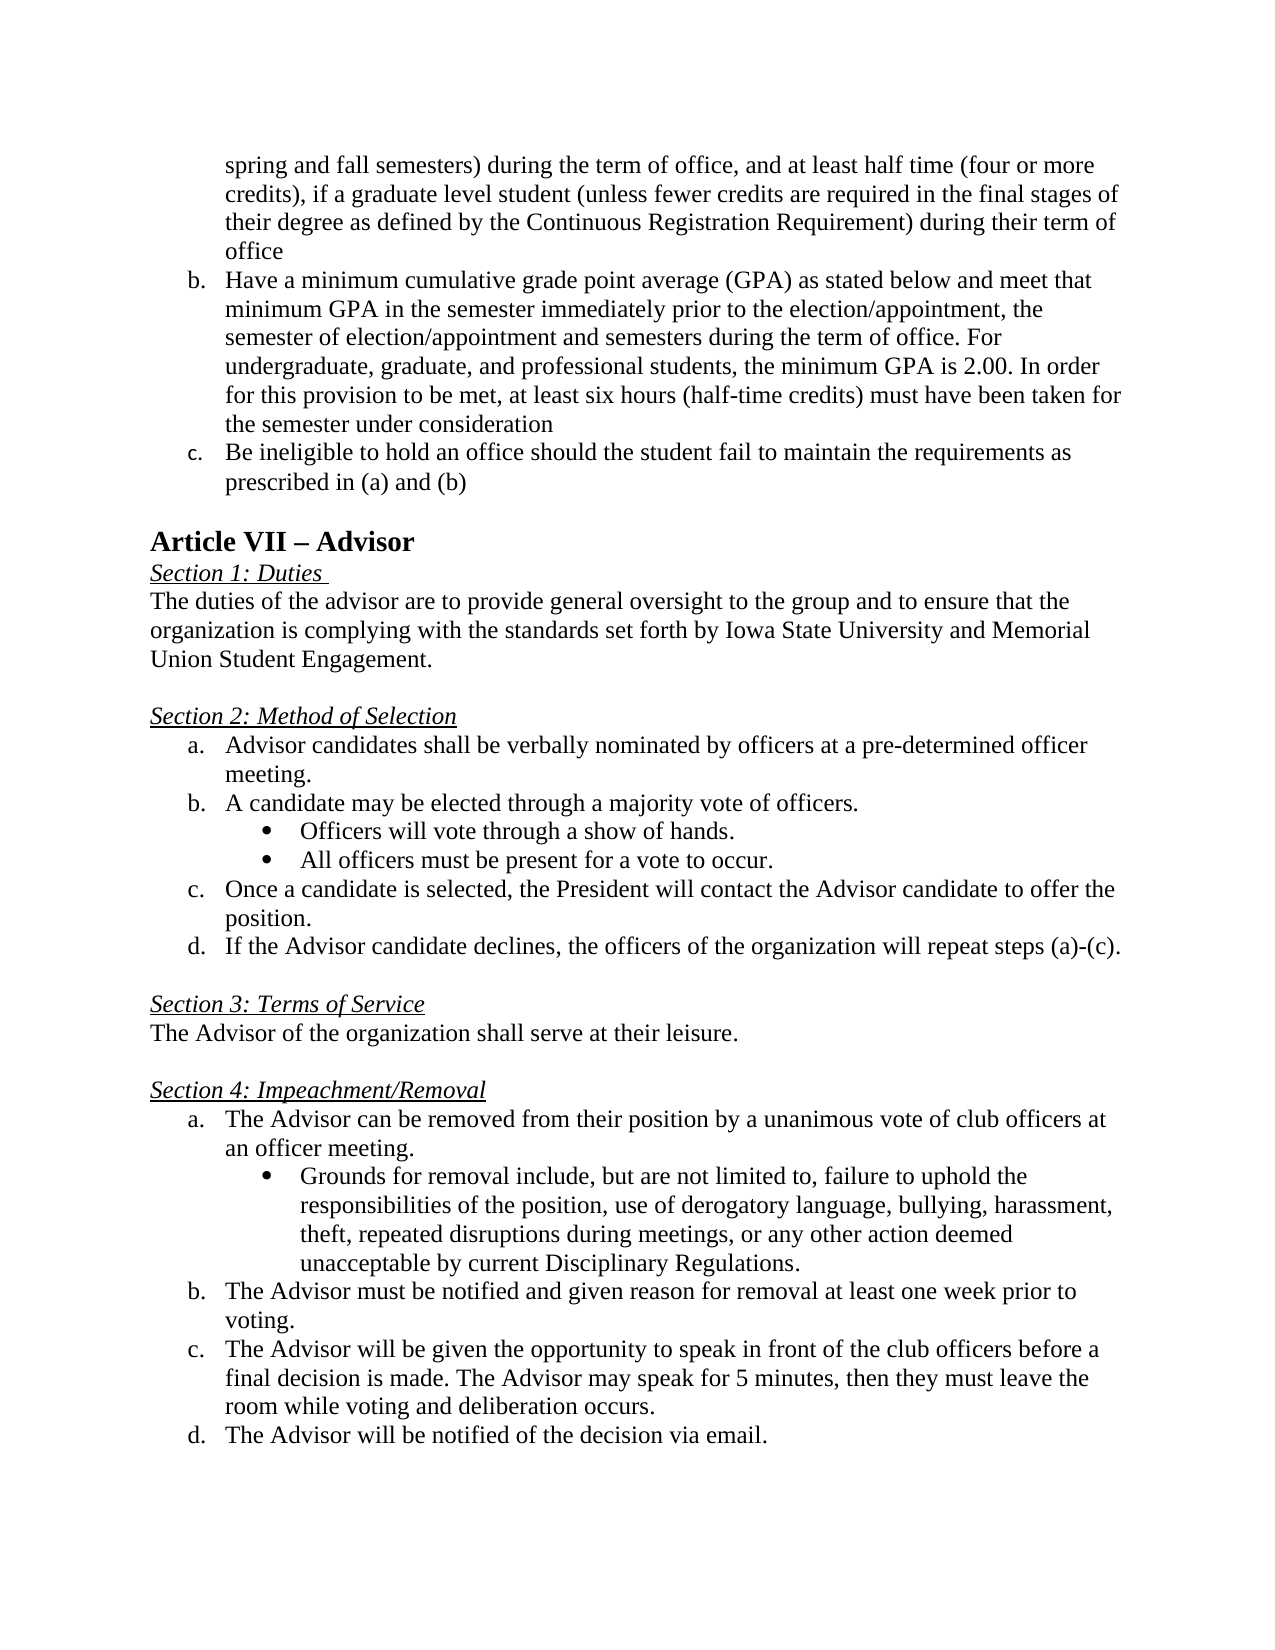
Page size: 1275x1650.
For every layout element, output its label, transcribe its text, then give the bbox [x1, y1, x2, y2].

list Advisor candidates shall be verbally nominated by officers at a pre-determined officer meeting. [187, 730, 1125, 788]
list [187, 150, 1125, 265]
text The Advisor of the organization shall serve at their leisure. [150, 1018, 1125, 1046]
list Officers will vote through a show of hands. [262, 816, 1125, 845]
text Section 4: Impeachment/Removal [150, 1075, 1125, 1104]
list All officers must be present for a vote to occur. [262, 845, 1125, 874]
list Be ineligible to hold an office should the student fail to maintain the requirements as prescribed in (a) and (b) [187, 437, 1125, 495]
list If the Advisor candidate declines, the officers of the organization will repeat steps (a)-(c). [187, 931, 1125, 960]
list The Advisor will be notified of the decision via email. [187, 1420, 1125, 1449]
list The Advisor must be notified and given reason for removal at least one week prior to voting. [187, 1276, 1125, 1334]
list Grounds for removal include, but are not limited to, failure to uphold the responsibilities of the position, use of derogatory language, bullying, harassment, theft, repeated disruptions during meetings, or any other action deemed unacceptable by current Disciplinary Regulations. [262, 1161, 1125, 1276]
text The duties of the advisor are to provide general oversight to the group and to ensure that the organization is complying with the standards set forth by Iowa State University and Memorial Union Student Engagement. [150, 586, 1125, 673]
text Section 3: Terms of Service [150, 989, 1125, 1018]
list A candidate may be elected through a majority vote of officers. [187, 788, 1125, 816]
list Have a minimum cumulative grade point average (GPA) as stated below and meet that minimum GPA in the semester immediately prior to the election/appointment, the semester of election/appointment and semesters during the term of office. For undergraduate, graduate, and professional students, the minimum GPA is 2.00. In order for this provision to be met, at least six hours (half-time credits) must have been taken for the semester under consideration [187, 265, 1125, 437]
text Section 1: Duties [150, 558, 1125, 586]
text Article VII – Advisor [150, 524, 1125, 558]
list The Advisor can be removed from their position by a unanimous vote of club officers at an officer meeting. [187, 1104, 1125, 1161]
text Section 2: Method of Selection [150, 701, 1125, 730]
list The Advisor will be given the opportunity to speak in front of the club officers before a final decision is made. The Advisor may speak for 5 minutes, then they must leave the room while voting and deliberation occurs. [187, 1334, 1125, 1420]
list Once a candidate is selected, the President will contact the Advisor candidate to offer the position. [187, 874, 1125, 931]
